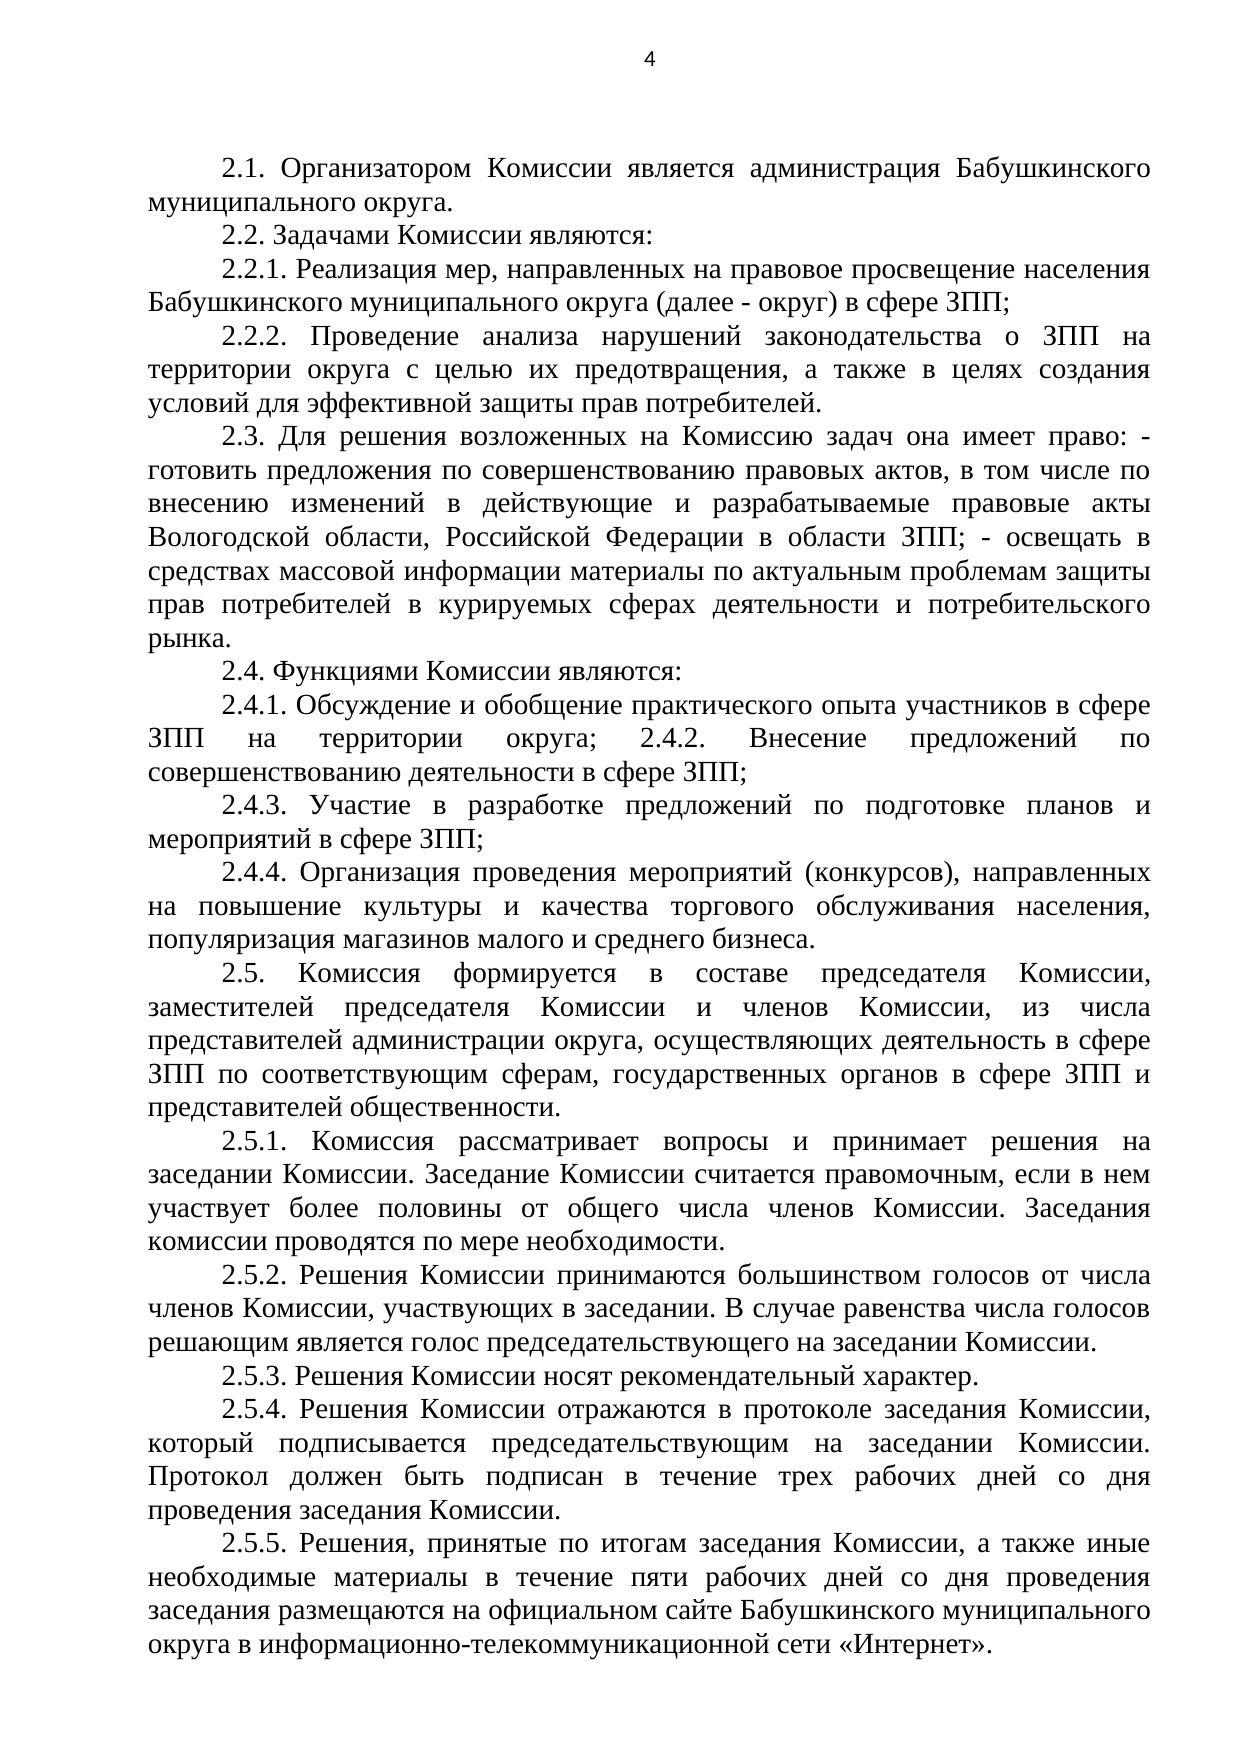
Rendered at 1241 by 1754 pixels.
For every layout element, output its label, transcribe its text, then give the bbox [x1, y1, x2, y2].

text 2.5.4. Решения Комиссии отражаются в протоколе заседания Комиссии, который подписывается председательствующим на заседании Комиссии. Протокол должен быть подписан в течение трех рабочих дней со дня проведения заседания Комиссии. [148, 1391, 1152, 1525]
text 2.5. Комиссия формируется в составе председателя Комиссии, заместителей председателя Комиссии и членов Комиссии, из числа представителей администрации округа, осуществляющих деятельность в сфере ЗПП по соответствующим сферам, государственных органов в сфере ЗПП и представителей общественности. [148, 955, 1152, 1123]
text 2.5.5. Решения, принятые по итогам заседания Комиссии, а также иные необходимые материалы в течение пяти рабочих дней со дня проведения заседания размещаются на официальном сайте Бабушкинского муниципального округа в информационно-телекоммуникационной сети «Интернет». [148, 1525, 1152, 1659]
text 2.2.1. Реализация мер, направленных на правовое просвещение населения Бабушкинского муниципального округа (далее - округ) в сфере ЗПП; [148, 251, 1152, 318]
text 2.4.3. Участие в разработке предложений по подготовке планов и мероприятий в сфере ЗПП; [148, 787, 1152, 854]
text 2.5.1. Комиссия рассматривает вопросы и принимает решения на заседании Комиссии. Заседание Комиссии считается правомочным, если в нем участвует более половины от общего числа членов Комиссии. Заседания комиссии проводятся по мере необходимости. [148, 1123, 1152, 1257]
text 2.3. Для решения возложенных на Комиссию задач она имеет право: - готовить предложения по совершенствованию правовых актов, в том числе по внесению изменений в действующие и разрабатываемые правовые акты Вологодской области, Российской Федерации в области ЗПП; - освещать в средствах массовой информации материалы по актуальным проблемам защиты прав потребителей в курируемых сферах деятельности и потребительского рынка. [148, 418, 1152, 653]
text 2.1. Организатором Комиссии является администрация Бабушкинского муниципального округа. [148, 150, 1152, 217]
text 2.4.4. Организация проведения мероприятий (конкурсов), направленных на повышение культуры и качества торгового обслуживания населения, популяризация магазинов малого и среднего бизнеса. [148, 854, 1152, 955]
text 2.4.1. Обсуждение и обобщение практического опыта участников в сфере ЗПП на территории округа; 2.4.2. Внесение предложений по совершенствованию деятельности в сфере ЗПП; [148, 687, 1152, 787]
text 2.5.2. Решения Комиссии принимаются большинством голосов от числа членов Комиссии, участвующих в заседании. В случае равенства числа голосов решающим является голос председательствующего на заседании Комиссии. [148, 1257, 1152, 1358]
text 2.5.3. Решения Комиссии носят рекомендательный характер. [148, 1358, 1152, 1391]
text 2.4. Функциями Комиссии являются: [148, 653, 1152, 687]
text 2.2.2. Проведение анализа нарушений законодательства о ЗПП на территории округа с целью их предотвращения, а также в целях создания условий для эффективной защиты прав потребителей. [148, 318, 1152, 418]
text 2.2. Задачами Комиссии являются: [148, 217, 1152, 251]
